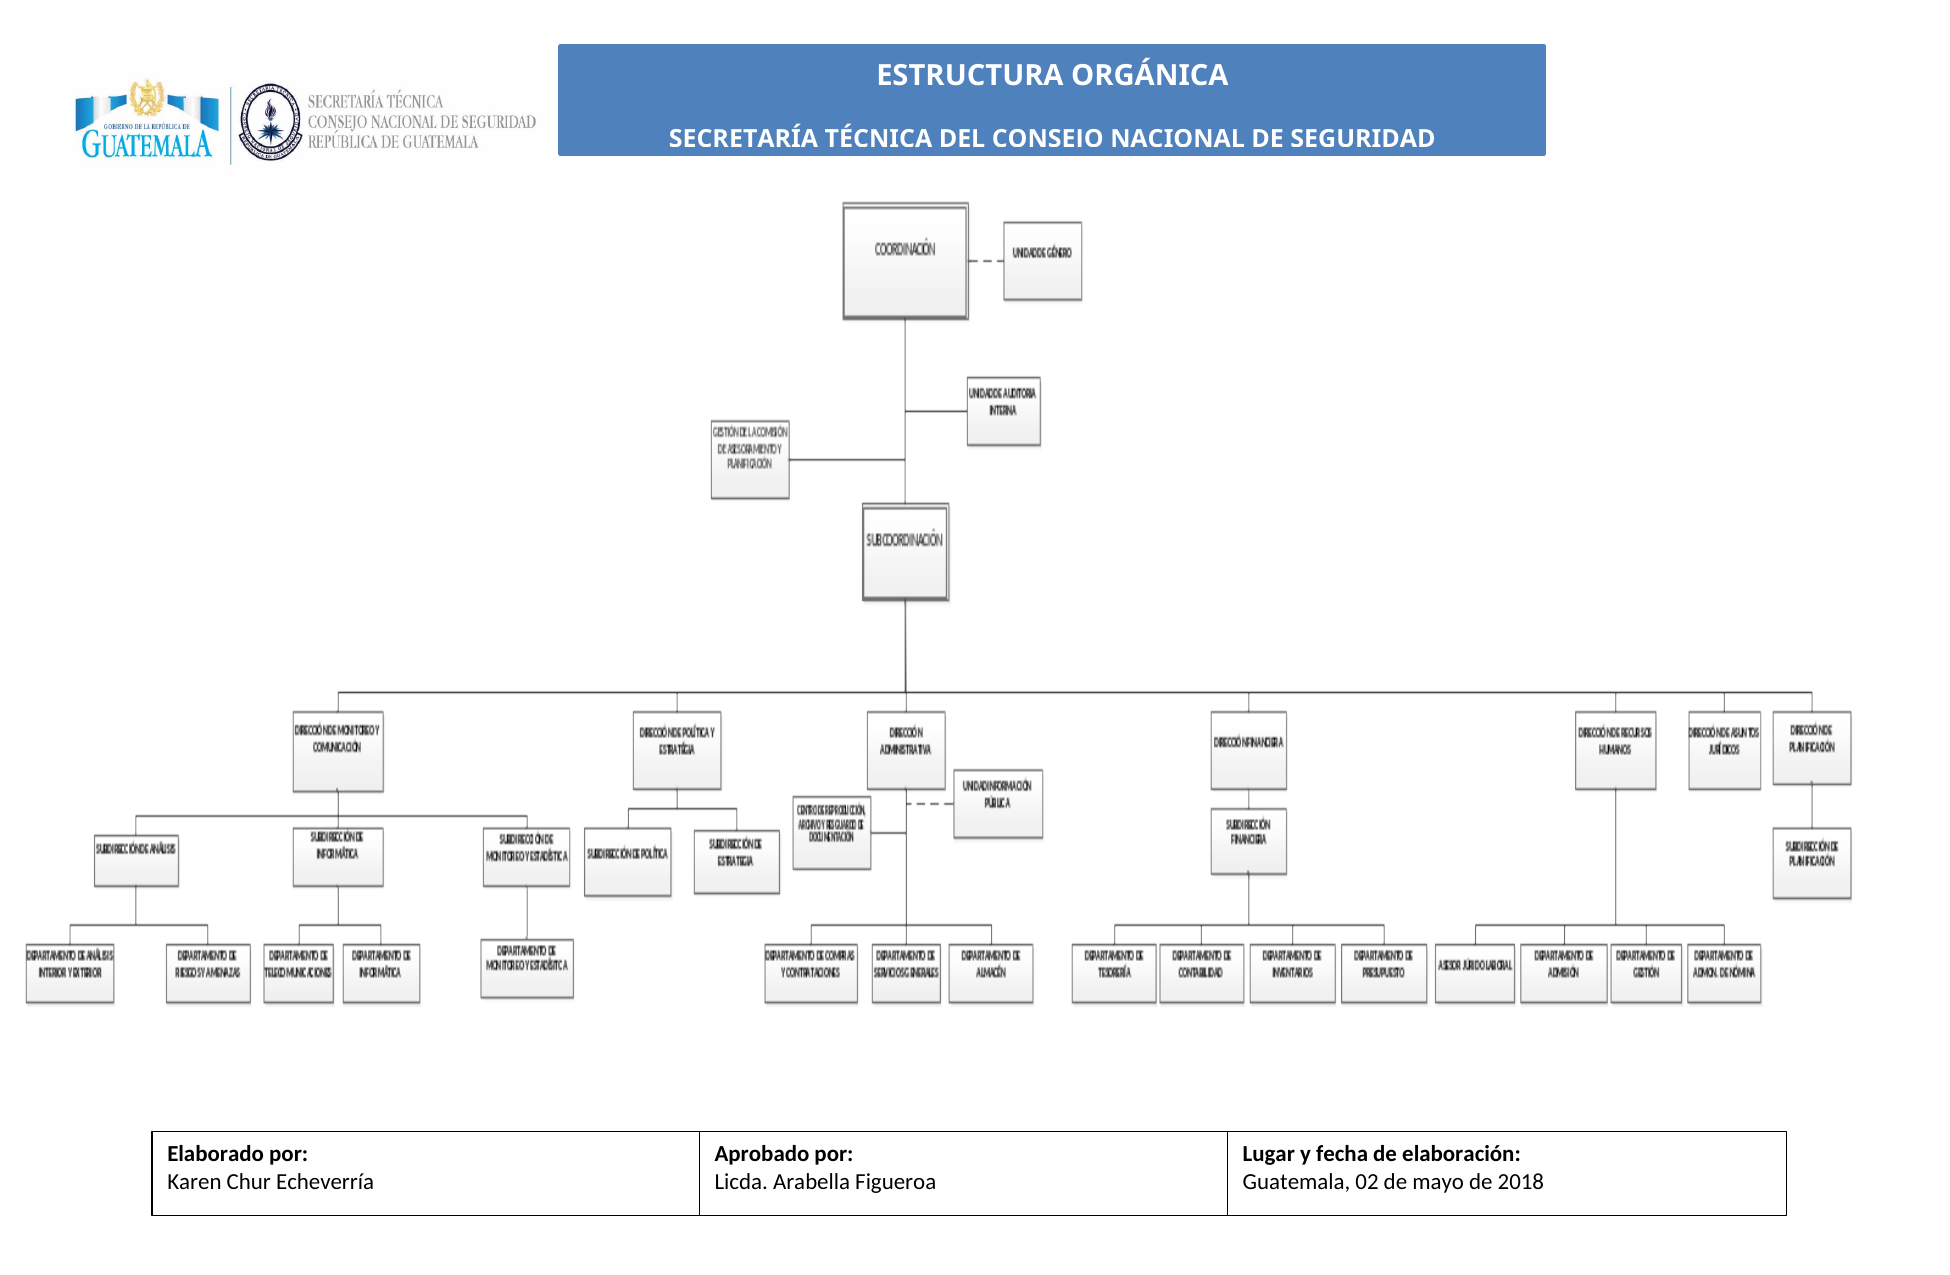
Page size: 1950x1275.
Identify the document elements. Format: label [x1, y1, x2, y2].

picture [31, 49, 550, 186]
